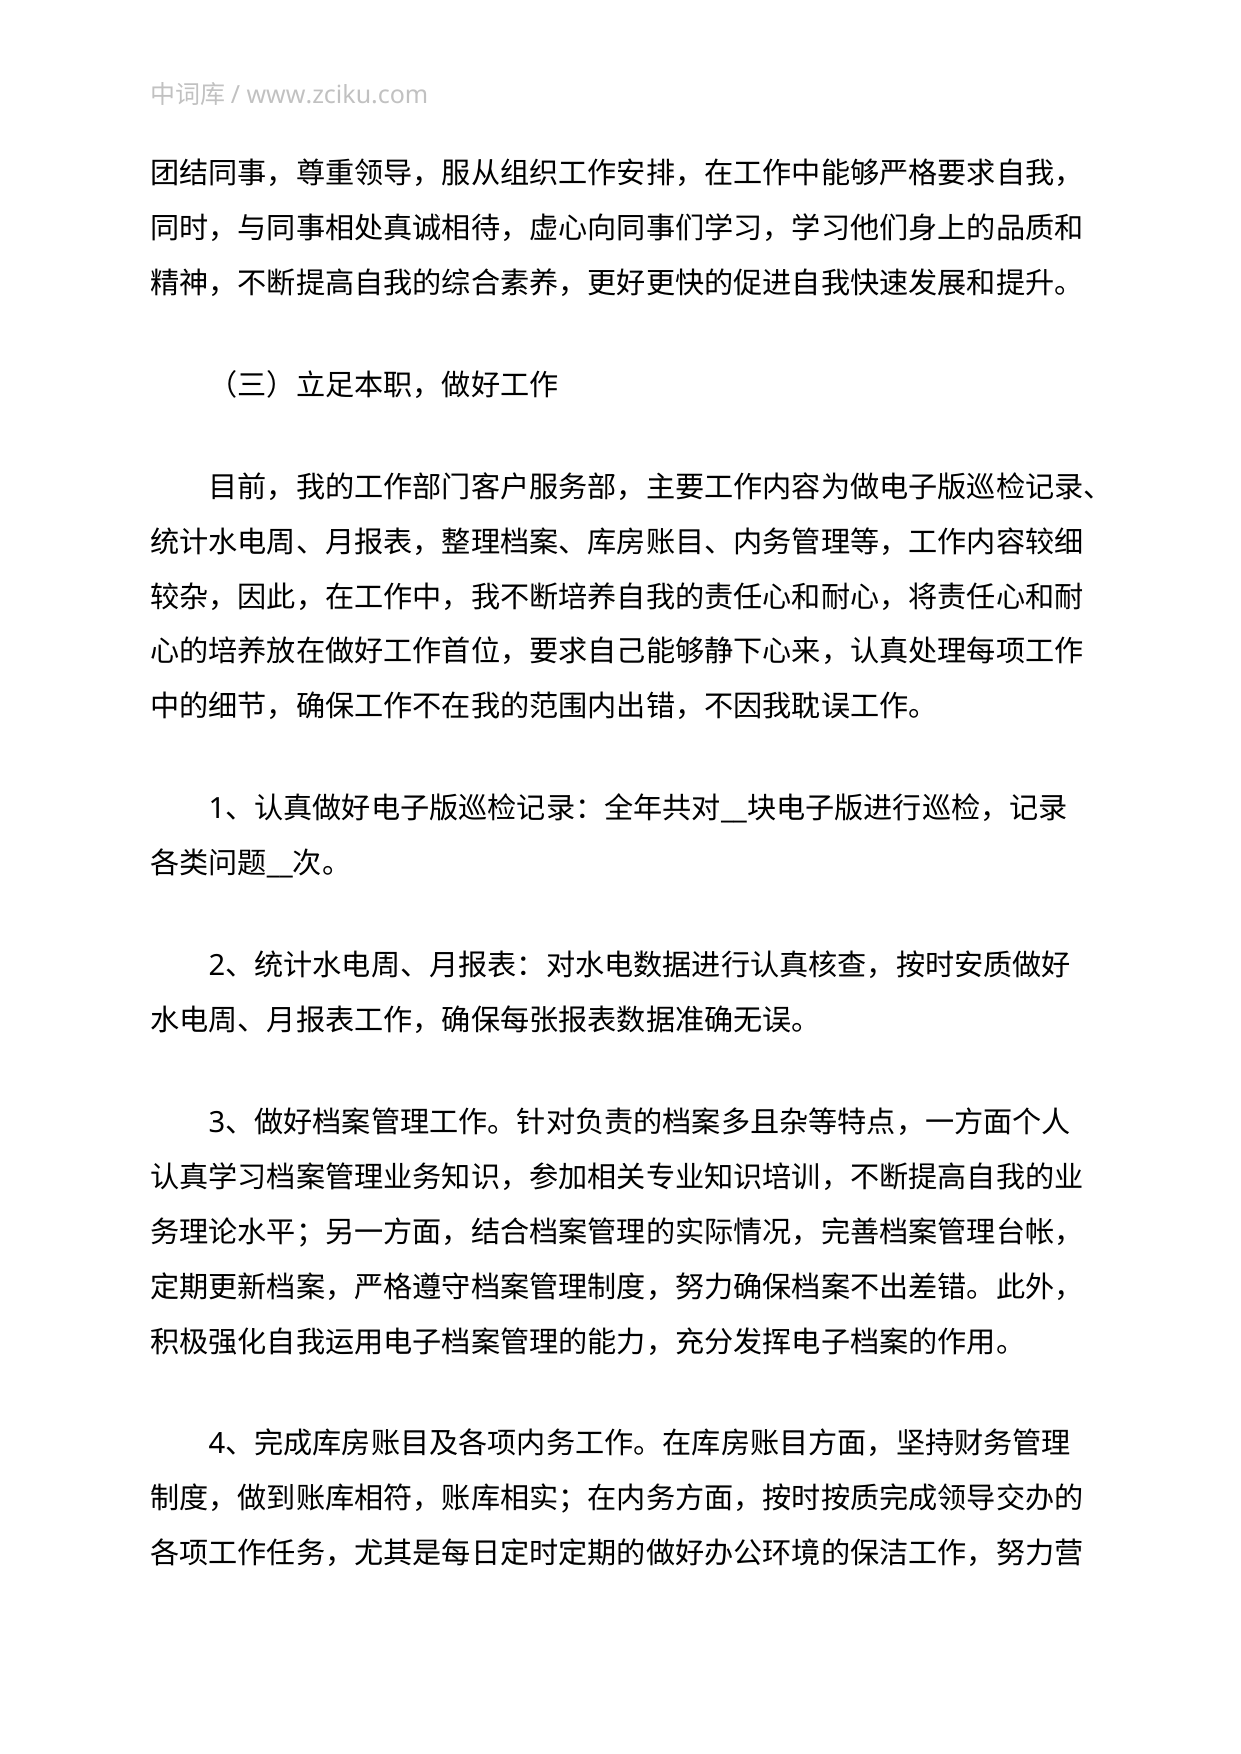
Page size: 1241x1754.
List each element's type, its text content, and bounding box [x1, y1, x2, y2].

text 3、做好档案管理工作。针对负责的档案多且杂等特点，一方面个人认真学习档案管理业务知识，参加相关专业知识培训，不断提高自我的业务理论水平；另一方面，结合档案管理的实际情况，完善档案管理台帐，定期更新档案，严格遵守档案管理制度，努力确保档案不出差错。此外，积极强化自我运用电子档案管理的能力，充分发挥电子档案的作用。 [150, 1098, 1090, 1360]
text 2、统计水电周、月报表：对水电数据进行认真核查，按时安质做好水电周、月报表工作，确保每张报表数据准确无误。 [150, 942, 1090, 1039]
text 目前，我的工作部门客户服务部，主要工作内容为做电子版巡检记录、统计水电周、月报表，整理档案、库房账目、内务管理等，工作内容较细较杂，因此，在工作中，我不断培养自我的责任心和耐心，将责任心和耐心的培养放在做好工作首位，要求自己能够静下心来，认真处理每项工作中的细节，确保工作不在我的范围内出错，不因我耽误工作。 [150, 463, 1090, 725]
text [150, 150, 1090, 302]
text （三）立足本职，做好工作 [150, 362, 1090, 404]
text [150, 1420, 1090, 1572]
text 1、认真做好电子版巡检记录：全年共对__块电子版进行巡检，记录各类问题__次。 [150, 785, 1090, 882]
